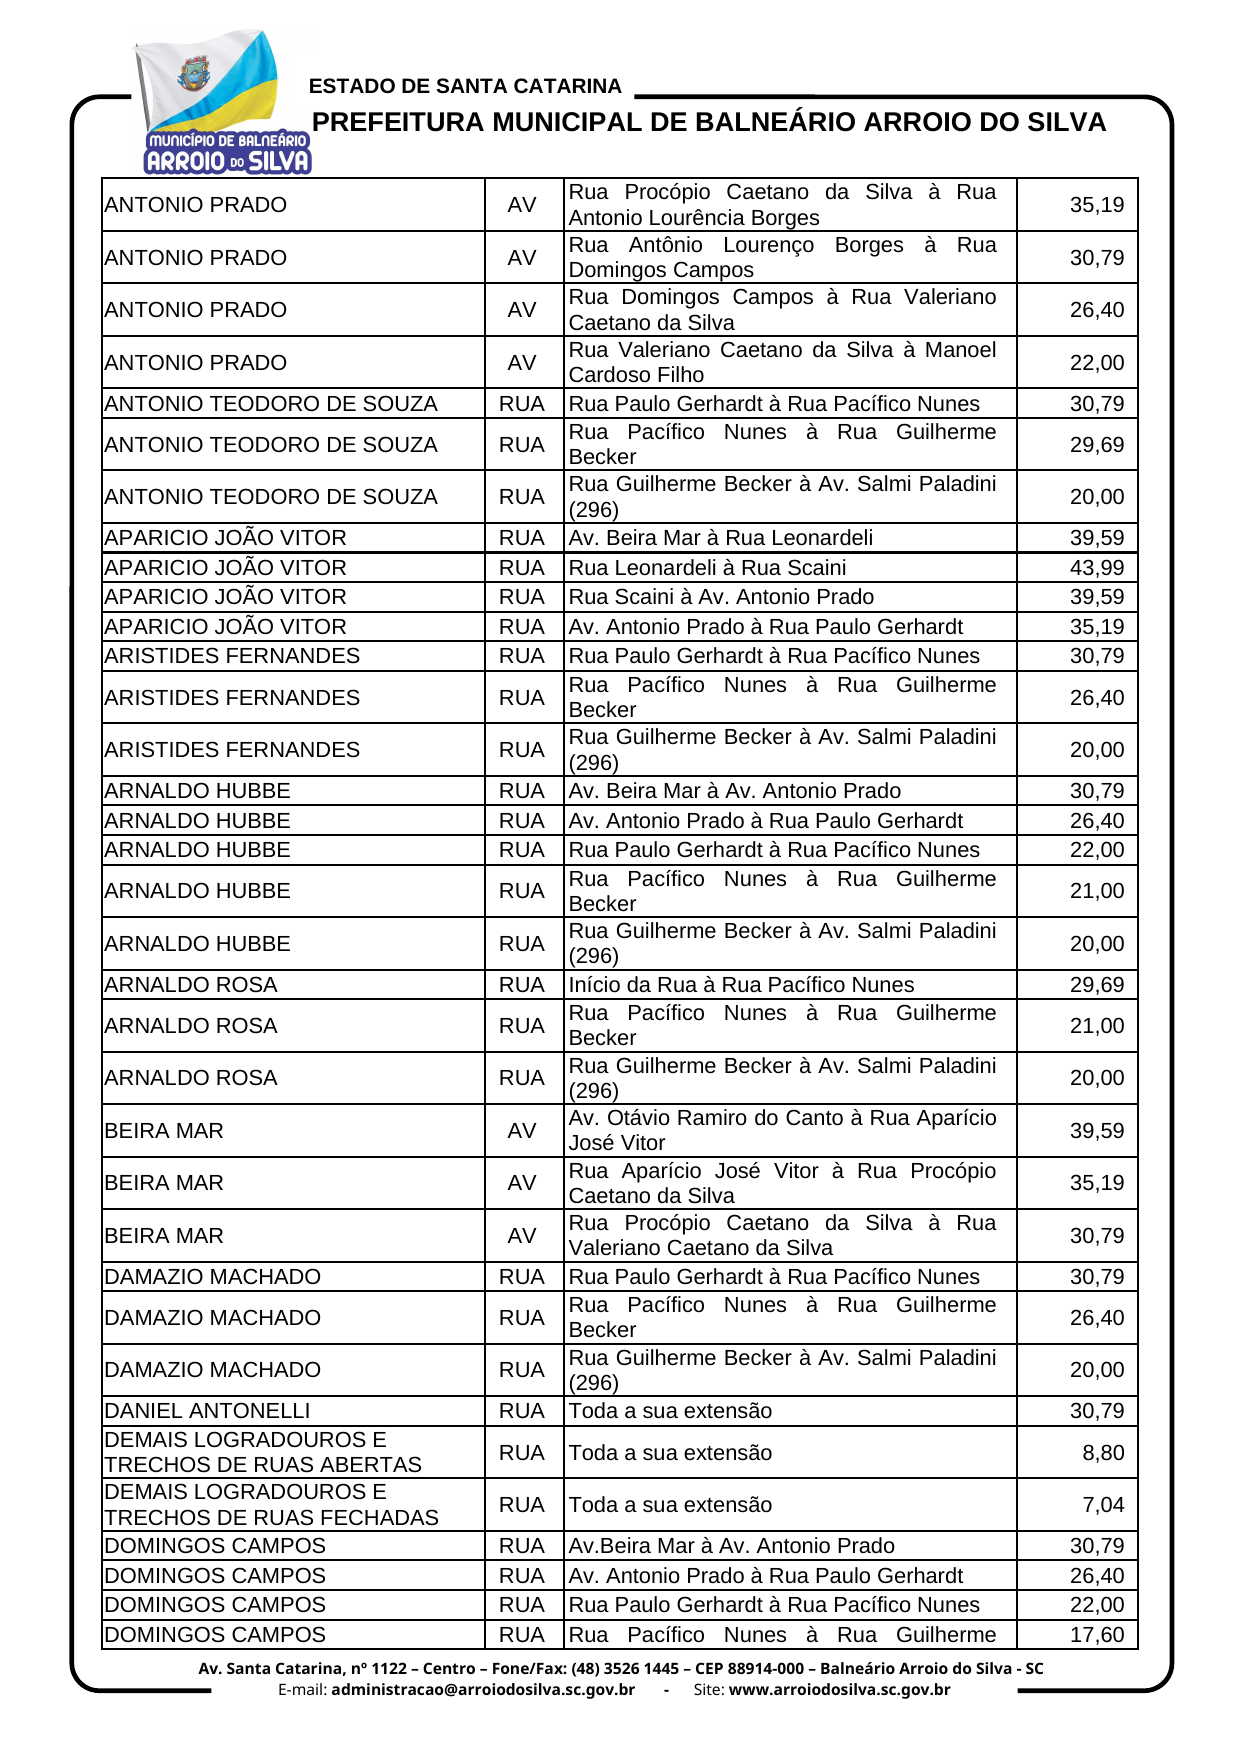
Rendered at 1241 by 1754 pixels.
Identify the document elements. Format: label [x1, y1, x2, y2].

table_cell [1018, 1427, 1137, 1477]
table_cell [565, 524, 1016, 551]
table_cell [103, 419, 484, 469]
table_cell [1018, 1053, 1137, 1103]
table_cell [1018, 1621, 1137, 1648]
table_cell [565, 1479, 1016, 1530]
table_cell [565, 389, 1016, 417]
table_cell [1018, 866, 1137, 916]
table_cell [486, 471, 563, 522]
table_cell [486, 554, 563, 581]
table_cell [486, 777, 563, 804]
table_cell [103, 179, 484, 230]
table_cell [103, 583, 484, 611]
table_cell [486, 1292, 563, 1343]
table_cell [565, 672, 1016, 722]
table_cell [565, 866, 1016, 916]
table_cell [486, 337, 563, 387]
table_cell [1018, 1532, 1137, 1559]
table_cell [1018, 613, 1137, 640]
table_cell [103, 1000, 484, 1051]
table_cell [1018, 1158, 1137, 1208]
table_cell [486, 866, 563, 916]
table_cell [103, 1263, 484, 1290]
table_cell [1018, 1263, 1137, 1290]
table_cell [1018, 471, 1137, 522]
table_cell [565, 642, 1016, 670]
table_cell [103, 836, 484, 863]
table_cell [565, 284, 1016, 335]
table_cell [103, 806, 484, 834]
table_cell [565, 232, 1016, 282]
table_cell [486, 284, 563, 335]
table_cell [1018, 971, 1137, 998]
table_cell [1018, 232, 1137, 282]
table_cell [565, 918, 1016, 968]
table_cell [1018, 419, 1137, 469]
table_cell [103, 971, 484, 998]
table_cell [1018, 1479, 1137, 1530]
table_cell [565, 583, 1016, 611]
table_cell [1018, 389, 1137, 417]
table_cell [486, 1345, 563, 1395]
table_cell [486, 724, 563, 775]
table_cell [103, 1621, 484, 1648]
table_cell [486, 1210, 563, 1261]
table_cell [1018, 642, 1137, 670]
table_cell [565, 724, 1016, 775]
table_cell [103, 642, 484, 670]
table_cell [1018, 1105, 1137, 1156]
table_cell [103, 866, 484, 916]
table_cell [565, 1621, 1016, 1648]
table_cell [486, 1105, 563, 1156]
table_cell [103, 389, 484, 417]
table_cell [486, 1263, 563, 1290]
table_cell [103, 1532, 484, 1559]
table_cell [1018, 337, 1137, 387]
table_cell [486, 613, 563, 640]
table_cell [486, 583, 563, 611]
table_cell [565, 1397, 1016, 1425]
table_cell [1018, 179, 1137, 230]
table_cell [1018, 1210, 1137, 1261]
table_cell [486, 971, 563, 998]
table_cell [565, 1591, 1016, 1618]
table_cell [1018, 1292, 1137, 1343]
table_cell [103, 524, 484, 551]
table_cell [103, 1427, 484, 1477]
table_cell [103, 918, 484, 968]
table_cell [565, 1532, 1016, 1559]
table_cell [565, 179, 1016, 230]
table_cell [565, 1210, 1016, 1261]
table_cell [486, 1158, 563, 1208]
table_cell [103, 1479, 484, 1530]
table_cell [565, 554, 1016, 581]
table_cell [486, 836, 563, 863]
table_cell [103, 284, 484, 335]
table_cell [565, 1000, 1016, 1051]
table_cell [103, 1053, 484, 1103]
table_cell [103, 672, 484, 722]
picture [131, 27, 313, 176]
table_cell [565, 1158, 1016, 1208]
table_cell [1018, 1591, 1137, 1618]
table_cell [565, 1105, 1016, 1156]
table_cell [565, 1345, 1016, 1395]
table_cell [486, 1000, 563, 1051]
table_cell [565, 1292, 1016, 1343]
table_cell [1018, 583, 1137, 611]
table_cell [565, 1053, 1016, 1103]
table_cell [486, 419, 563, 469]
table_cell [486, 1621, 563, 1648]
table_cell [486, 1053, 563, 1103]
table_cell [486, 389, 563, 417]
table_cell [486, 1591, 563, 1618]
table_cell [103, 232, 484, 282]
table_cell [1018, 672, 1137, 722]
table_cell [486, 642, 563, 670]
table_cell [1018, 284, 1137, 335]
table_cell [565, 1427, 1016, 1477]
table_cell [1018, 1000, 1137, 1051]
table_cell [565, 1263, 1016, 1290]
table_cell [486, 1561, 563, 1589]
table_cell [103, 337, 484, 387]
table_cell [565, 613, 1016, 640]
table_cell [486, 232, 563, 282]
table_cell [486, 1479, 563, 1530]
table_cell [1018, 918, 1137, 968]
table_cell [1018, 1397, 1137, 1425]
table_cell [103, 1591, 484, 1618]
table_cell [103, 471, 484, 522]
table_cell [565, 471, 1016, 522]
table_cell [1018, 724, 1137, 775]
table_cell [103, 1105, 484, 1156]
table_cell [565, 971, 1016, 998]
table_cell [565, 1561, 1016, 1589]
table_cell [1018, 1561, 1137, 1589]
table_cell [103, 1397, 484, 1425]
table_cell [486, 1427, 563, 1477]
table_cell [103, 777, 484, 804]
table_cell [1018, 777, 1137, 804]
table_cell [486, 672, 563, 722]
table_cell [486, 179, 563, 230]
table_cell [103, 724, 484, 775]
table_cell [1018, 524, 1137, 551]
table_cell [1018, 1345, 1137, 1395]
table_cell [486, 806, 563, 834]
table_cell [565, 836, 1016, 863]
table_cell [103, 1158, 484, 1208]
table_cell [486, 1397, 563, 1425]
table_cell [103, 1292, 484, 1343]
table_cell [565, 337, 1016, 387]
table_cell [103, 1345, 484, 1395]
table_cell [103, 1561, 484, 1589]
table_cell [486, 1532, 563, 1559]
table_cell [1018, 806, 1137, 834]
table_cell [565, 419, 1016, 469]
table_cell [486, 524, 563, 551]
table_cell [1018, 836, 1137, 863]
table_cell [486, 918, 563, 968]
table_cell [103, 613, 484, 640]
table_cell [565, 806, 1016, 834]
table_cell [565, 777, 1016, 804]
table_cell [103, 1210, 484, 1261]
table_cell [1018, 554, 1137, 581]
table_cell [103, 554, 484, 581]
